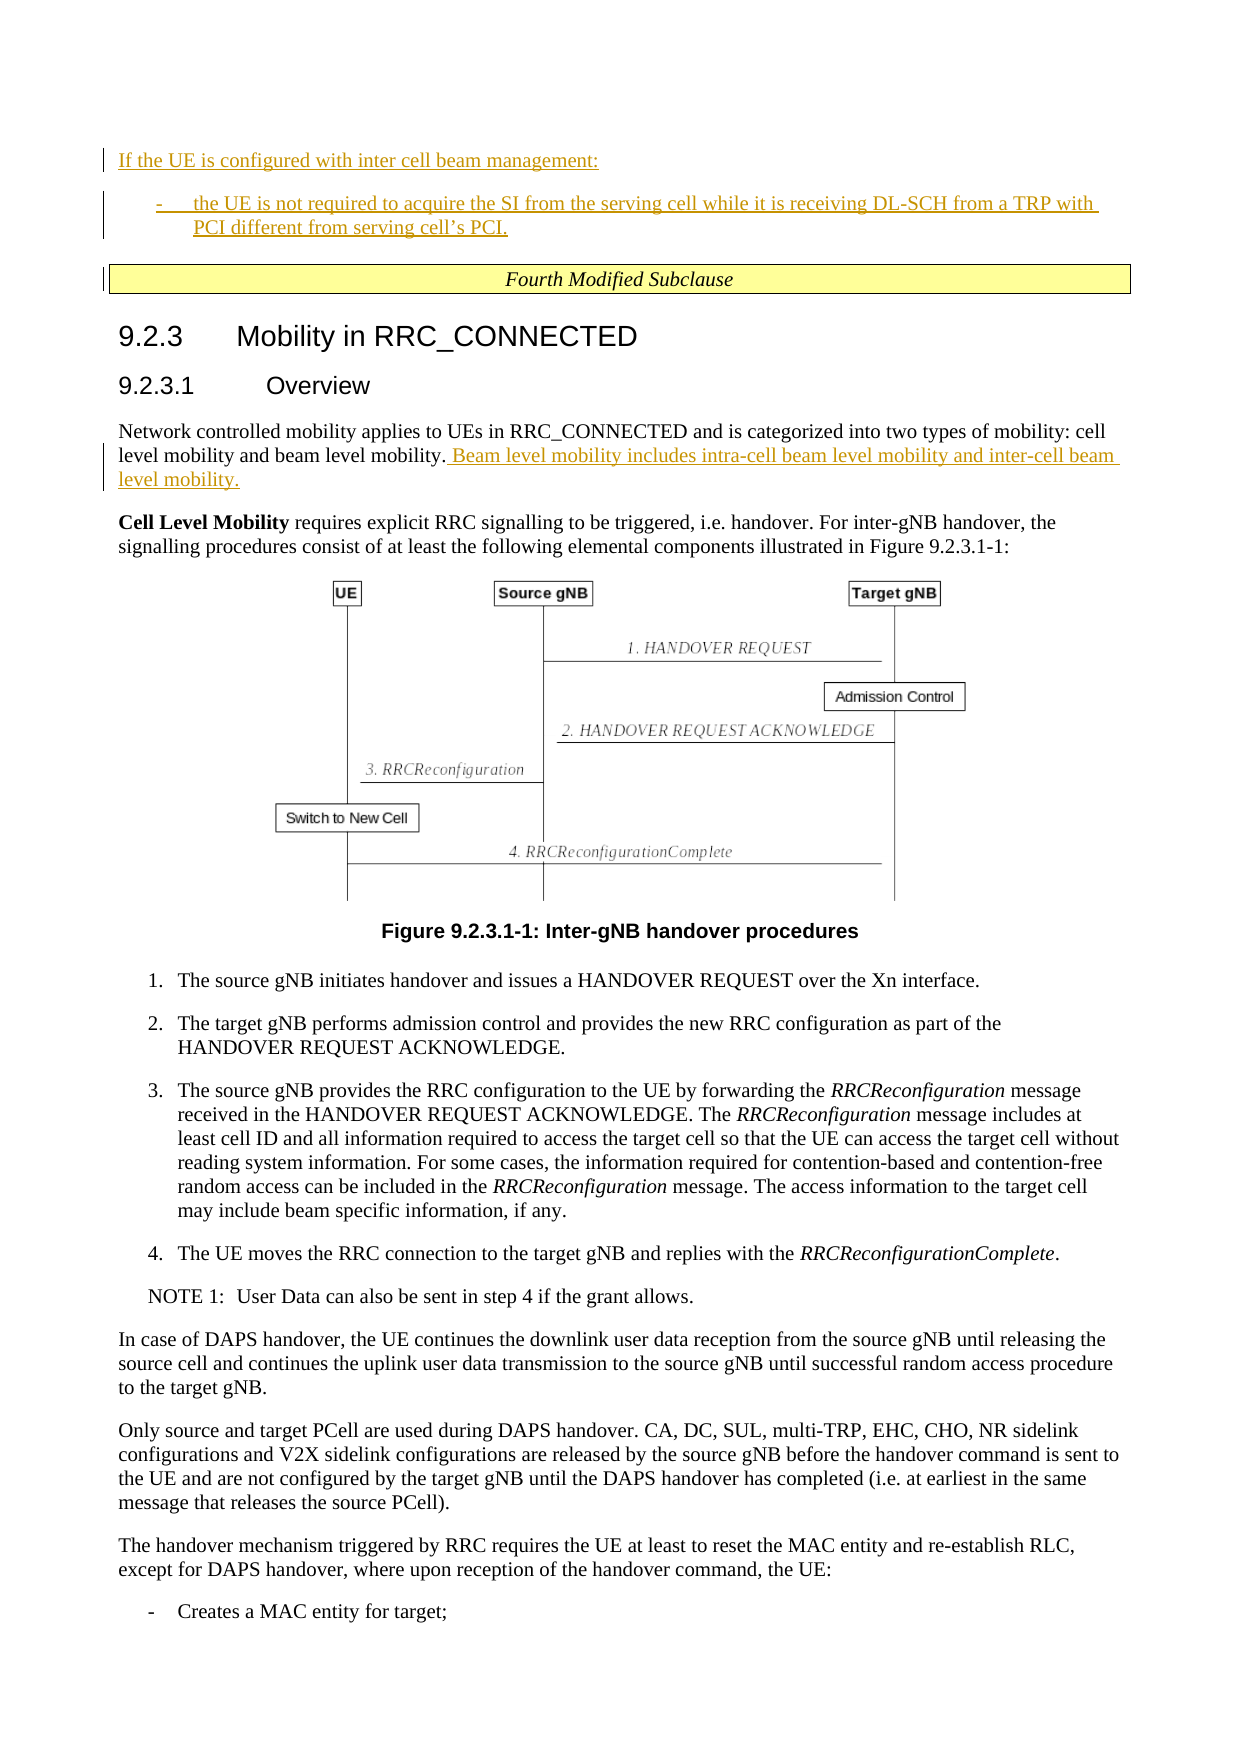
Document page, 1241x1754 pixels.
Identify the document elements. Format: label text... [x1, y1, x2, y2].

text Network controlled mobility applies to UEs in RRC_CONNECTED and is categorized into two types of mobility: cell level mobility and beam level mobility. [118, 419, 1122, 491]
text Cell Level Mobility requires explicit RRC signalling to be triggered, i.e. handover. For inter-gNB handover, the signalling procedures consist of at least the following elemental components illustrated in Figure 9.2.3.1-1: [118, 510, 1122, 558]
text 2. The target gNB performs admission control and provides the new RRC configuration as part of the HANDOVER REQUEST ACKNOWLEDGE. [148, 1011, 1122, 1059]
text 9.2.3.1 Overview [118, 371, 1122, 400]
text 1. The source gNB initiates handover and issues a HANDOVER REQUEST over the Xn interface. [148, 968, 1122, 992]
text - Creates a MAC entity for target; [148, 1599, 1122, 1623]
text 4. The UE moves the RRC connection to the target gNB and replies with the RRCReconfigurationComplete. [148, 1241, 1122, 1265]
text NOTE 1: User Data can also be sent in step 4 if the grant allows. [148, 1284, 1122, 1308]
text Only source and target PCell are used during DAPS handover. CA, DC, SUL, multi-TRP, EHC, CHO, NR sidelink configurations and V2X sidelink configurations are released by the source gNB before the handover command is sent to the UE and are not configured by the target gNB until the DAPS handover has completed (i.e. at earliest in the same message that releases the source PCell). [118, 1418, 1122, 1514]
text 9.2.3 Mobility in RRC_CONNECTED [118, 319, 1122, 352]
text In case of DAPS handover, the UE continues the downlink user data reception from the source gNB until releasing the source cell and continues the uplink user data transmission to the source gNB until successful random access procedure to the target gNB. [118, 1327, 1122, 1399]
text Figure 9.2.3.1-1: Inter-gNB handover procedures [118, 919, 1122, 943]
text The handover mechanism triggered by RRC requires the UE at least to reset the MAC entity and re-establish RLC, except for DAPS handover, where upon reception of the handover command, the UE: [118, 1533, 1122, 1581]
text Fourth Modified Subclause [110, 265, 1130, 293]
text 3. The source gNB provides the RRC configuration to the UE by forwarding the RRCReconfiguration message received in the HANDOVER REQUEST ACKNOWLEDGE. The RRCReconfiguration message includes at least cell ID and all information required to access the target cell so that the UE can access the target cell without reading system information. For some cases, the information required for contention-based and contention-free random access can be included in the RRCReconfiguration message. The access information to the target cell may include beam specific information, if any. [148, 1078, 1122, 1222]
